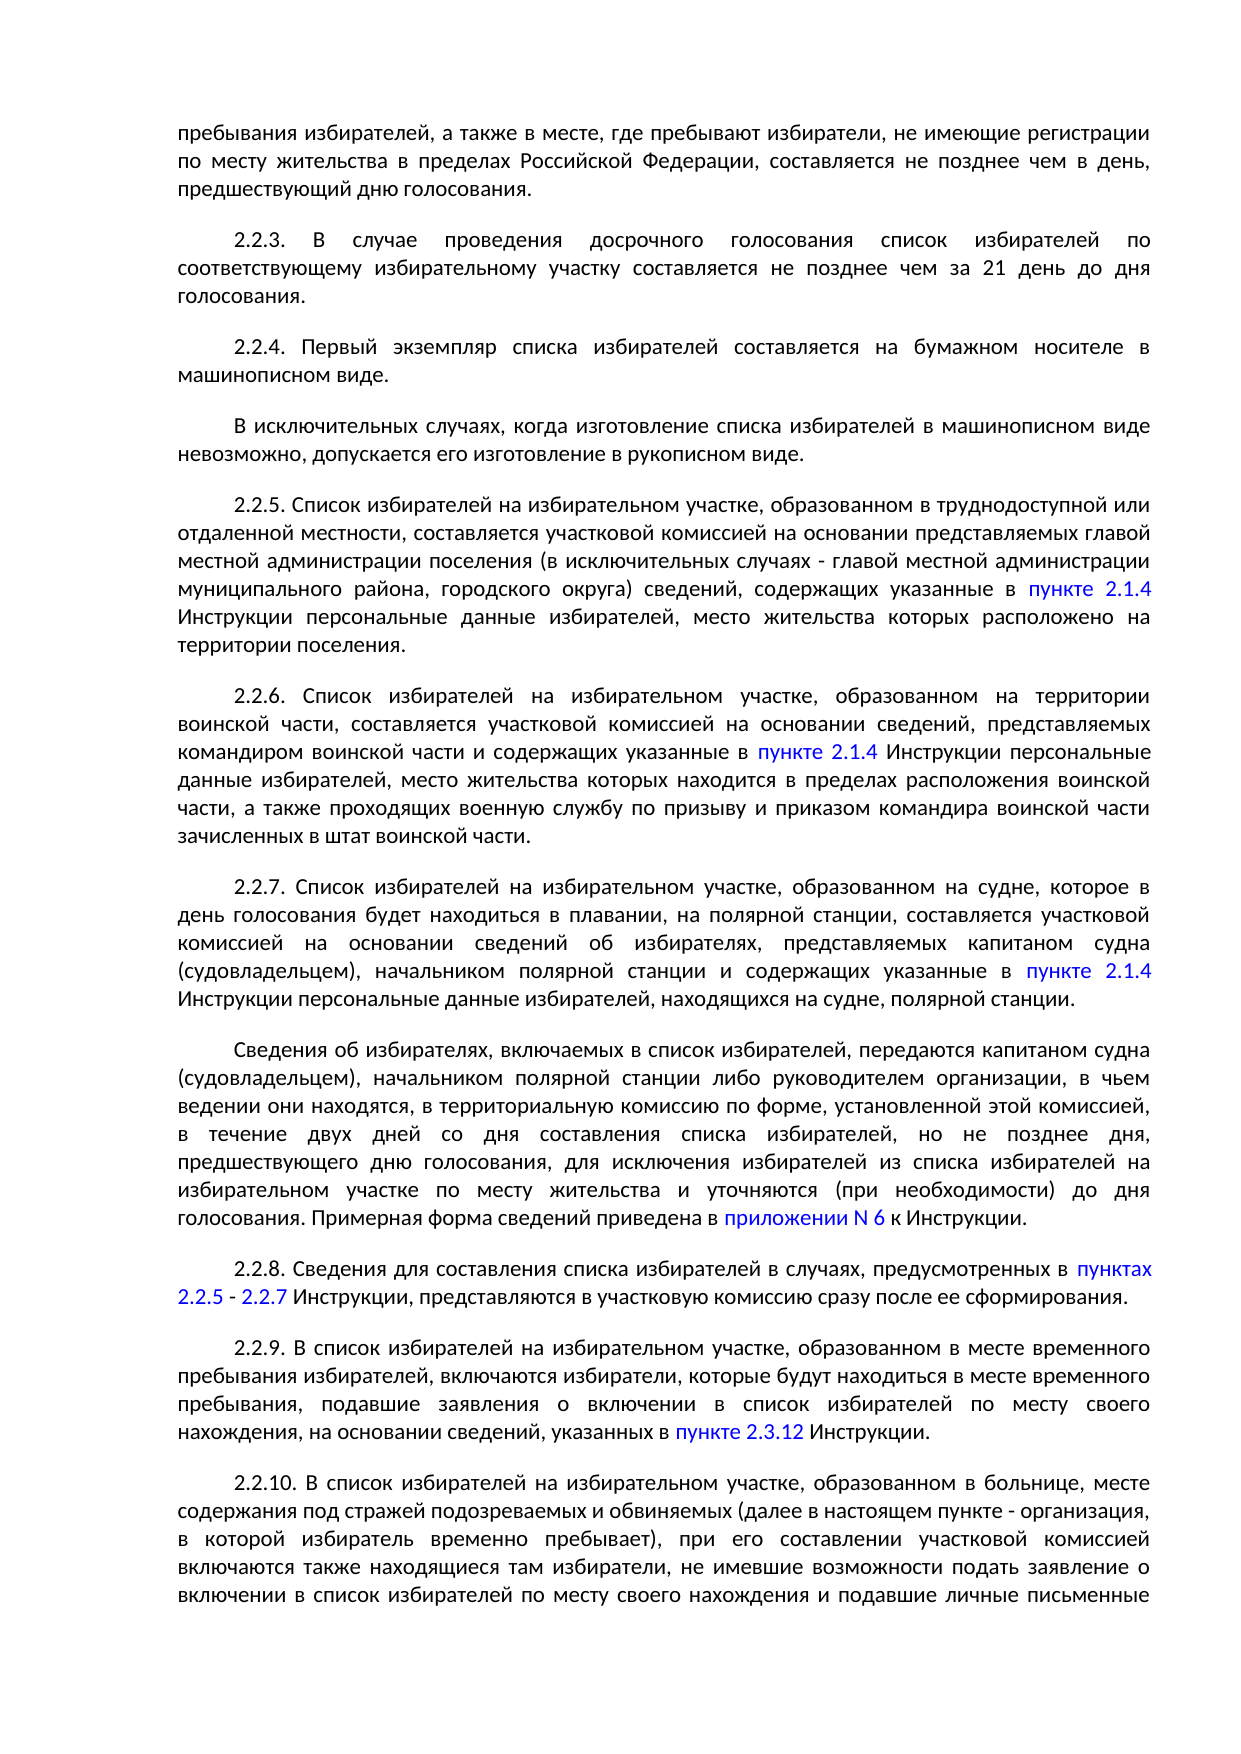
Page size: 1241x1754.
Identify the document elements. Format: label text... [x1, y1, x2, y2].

text 2.2.9. В список избирателей на избирательном участке, образованном в месте временного пребывания избирателей, включаются избиратели, которые будут находиться в месте временного пребывания, подавшие заявления о включении в список избирателей по месту своего нахождения, на основании сведений, указанных в пункте 2.3.12 Инструкции. [177, 1333, 1152, 1445]
text 2.2.5. Список избирателей на избирательном участке, образованном в труднодоступной или отдаленной местности, составляется участковой комиссией на основании представляемых главой местной администрации поселения (в исключительных случаях - главой местной администрации муниципального района, городского округа) сведений, содержащих указанные в пункте 2.1.4 Инструкции персональные данные избирателей, место жительства которых расположено на территории поселения. [177, 490, 1152, 658]
text Сведения об избирателях, включаемых в список избирателей, передаются капитаном судна (судовладельцем), начальником полярной станции либо руководителем организации, в чьем ведении они находятся, в территориальную комиссию по форме, установленной этой комиссией, в течение двух дней со дня составления списка избирателей, но не позднее дня, предшествующего дню голосования, для исключения избирателей из списка избирателей на избирательном участке по месту жительства и уточняются (при необходимости) до дня голосования. Примерная форма сведений приведена в приложении N 6 к Инструкции. [177, 1035, 1152, 1231]
text 2.2.6. Список избирателей на избирательном участке, образованном на территории воинской части, составляется участковой комиссией на основании сведений, представляемых командиром воинской части и содержащих указанные в пункте 2.1.4 Инструкции персональные данные избирателей, место жительства которых находится в пределах расположения воинской части, а также проходящих военную службу по призыву и приказом командира воинской части зачисленных в штат воинской части. [177, 681, 1152, 849]
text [177, 1468, 1152, 1608]
text В исключительных случаях, когда изготовление списка избирателей в машинописном виде невозможно, допускается его изготовление в рукописном виде. [177, 411, 1152, 467]
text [177, 118, 1152, 202]
text 2.2.4. Первый экземпляр списка избирателей составляется на бумажном носителе в машинописном виде. [177, 332, 1152, 388]
text 2.2.3. В случае проведения досрочного голосования список избирателей по соответствующему избирательному участку составляется не позднее чем за 21 день до дня голосования. [177, 225, 1152, 309]
text 2.2.7. Список избирателей на избирательном участке, образованном на судне, которое в день голосования будет находиться в плавании, на полярной станции, составляется участковой комиссией на основании сведений об избирателях, представляемых капитаном судна (судовладельцем), начальником полярной станции и содержащих указанные в пункте 2.1.4 Инструкции персональные данные избирателей, находящихся на судне, полярной станции. [177, 872, 1152, 1012]
text 2.2.8. Сведения для составления списка избирателей в случаях, предусмотренных в пунктах 2.2.5 - 2.2.7 Инструкции, представляются в участковую комиссию сразу после ее сформирования. [177, 1254, 1152, 1310]
